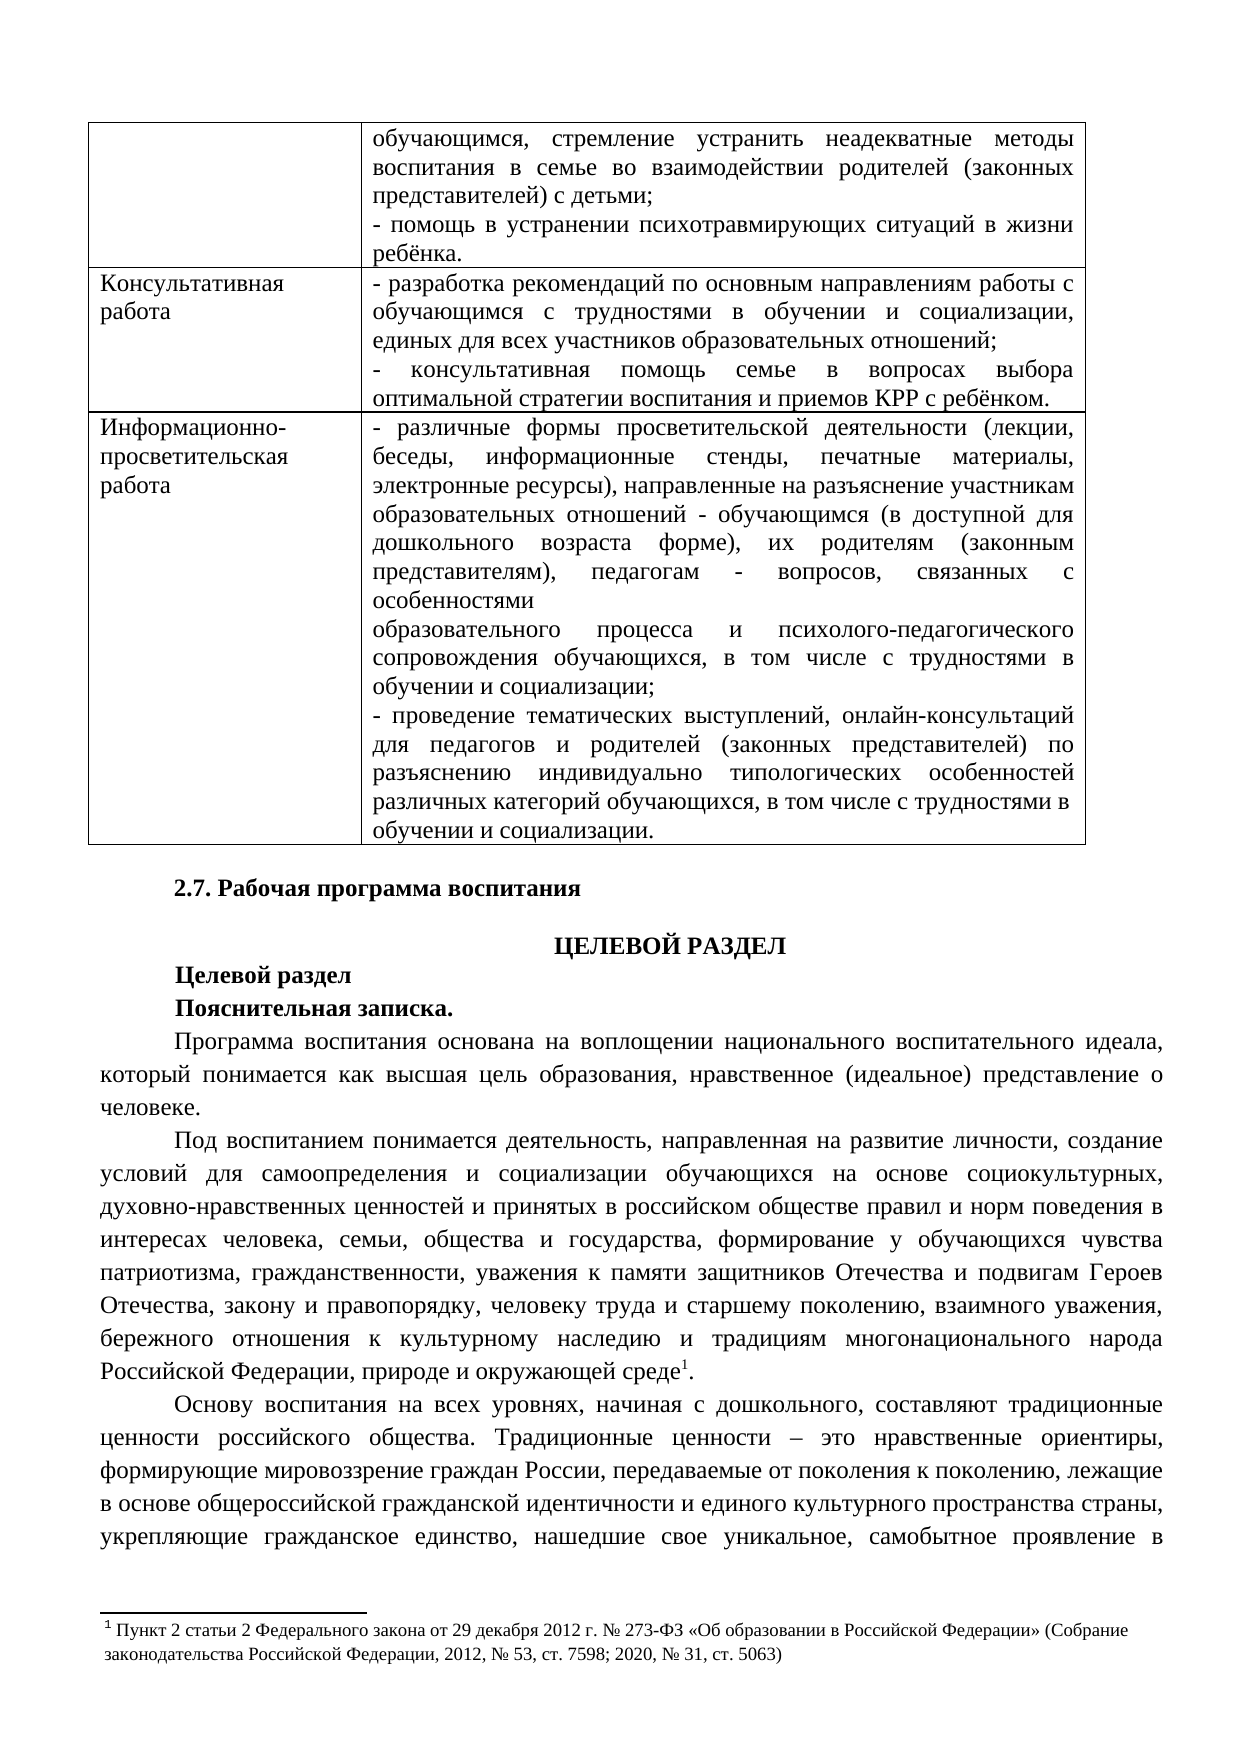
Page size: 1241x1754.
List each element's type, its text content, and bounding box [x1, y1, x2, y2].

text Пояснительная записка. [175, 993, 1166, 1021]
table_cell Консультативная работа [89, 268, 361, 411]
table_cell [89, 123, 361, 267]
table_cell Информационно-просветительская работа [89, 413, 361, 844]
text 2.7. Рабочая программа воспитания [100, 873, 1166, 902]
text ЦЕЛЕВОЙ РАЗДЕЛ [100, 931, 1166, 960]
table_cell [362, 123, 1085, 267]
text Программа воспитания основана на воплощении национального воспитательного идеала, который понимается как высшая цель образования, нравственное (идеальное) представление о человеке. [100, 1026, 1164, 1121]
table_cell - разработка рекомендаций по основным направлениям работы с обучающимся с трудностями в обучении и социализации, единых для всех участников образовательных отношений; - консультативная помощь семье в вопросах выбора оптимальной стратегии воспитания и приемов КРР с ребёнком. [362, 268, 1085, 411]
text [100, 1389, 1164, 1550]
text Под воспитанием понимается деятельность, направленная на развитие личности, создание условий для самоопределения и социализации обучающихся на основе социокультурных, духовно-нравственных ценностей и принятых в российском обществе правил и норм поведения в интересах человека, семьи, общества и государства, формирование у обучающихся чувства патриотизма, гражданственности, уважения к памяти защитников Отечества и подвигам Героев Отечества, закону и правопорядку, человеку труда и старшему поколению, взаимного уважения, бережного отношения к культурному наследию и традициям многонационального народа Российской Федерации, природе и окружающей среде. [100, 1125, 1164, 1385]
text Целевой раздел [175, 960, 1166, 988]
table_cell - различные формы просветительской деятельности (лекции, беседы, информационные стенды, печатные материалы, электронные ресурсы), направленные на разъяснение участникам образовательных отношений - обучающимся (в доступной для дошкольного возраста форме), их родителям (законным представителям), педагогам - вопросов, связанных с особенностями образовательного процесса и психолого-педагогического сопровождения обучающихся, в том числе с трудностями в обучении и социализации; - проведение тематических выступлений, онлайн-консультаций для педагогов и родителей (законных представителей) по разъяснению индивидуально­ типологических особенностей различных категорий обучающихся, в том числе с трудностями в обучении и социализации. [362, 413, 1085, 844]
